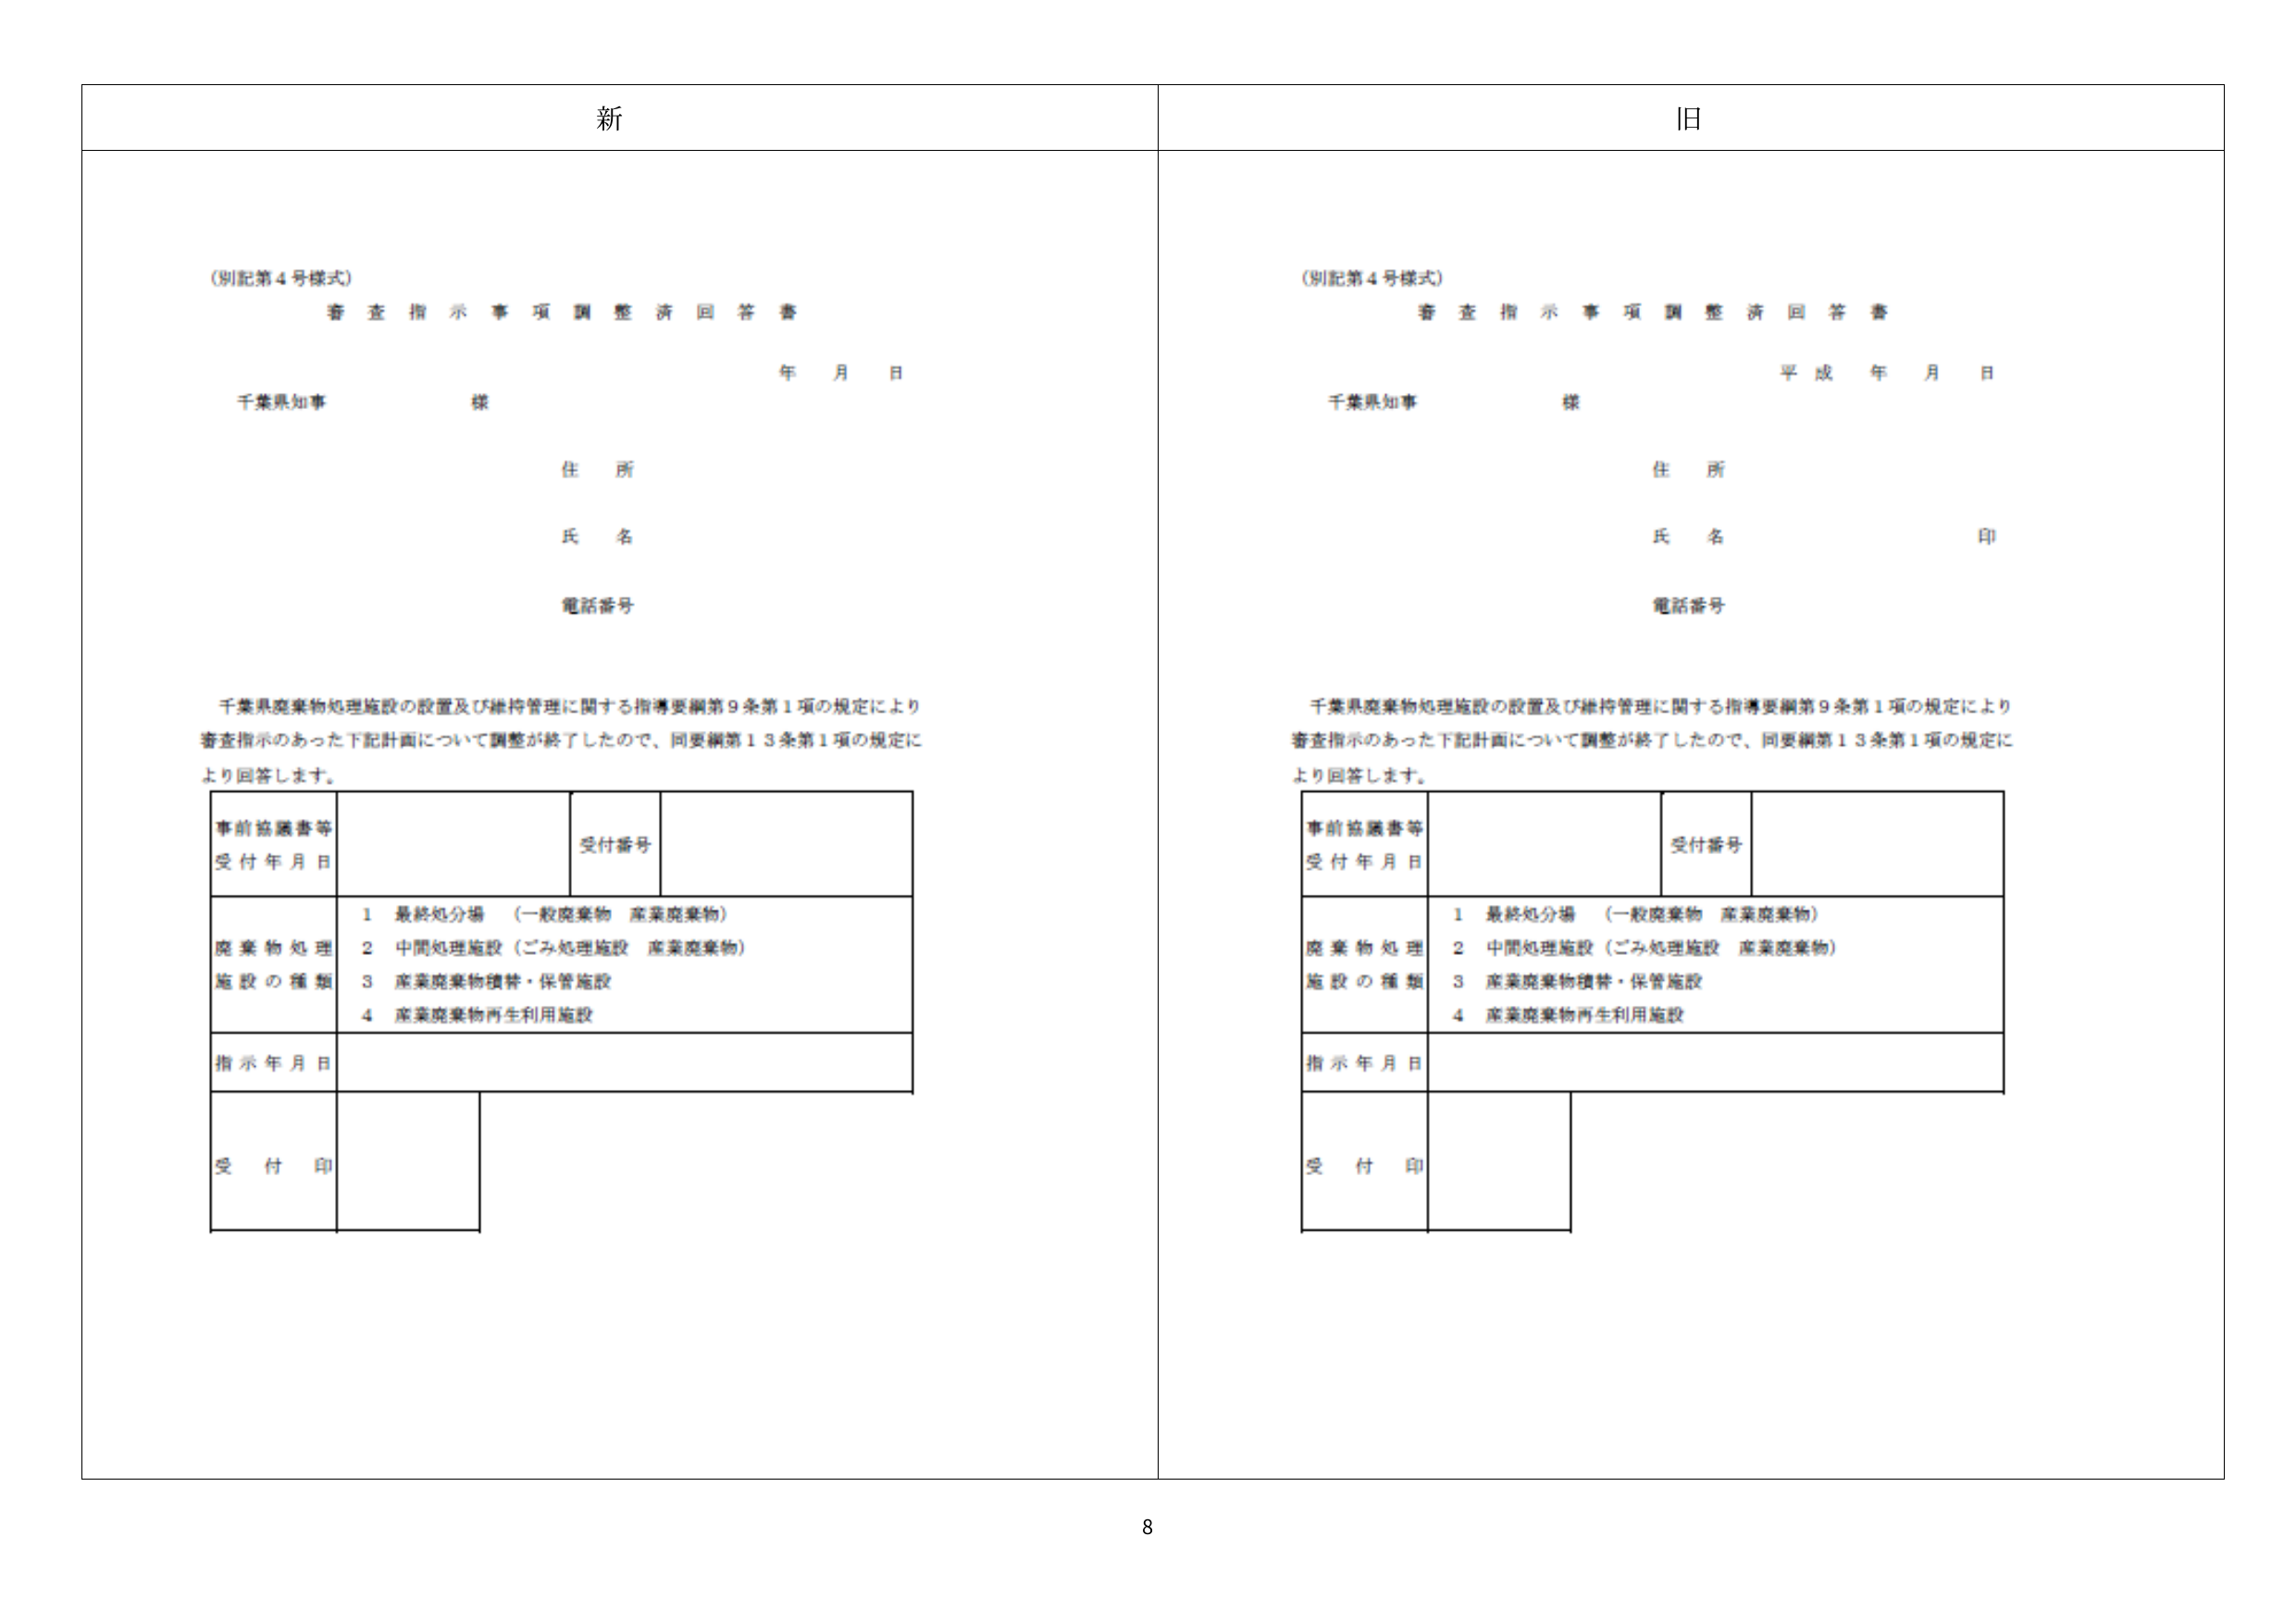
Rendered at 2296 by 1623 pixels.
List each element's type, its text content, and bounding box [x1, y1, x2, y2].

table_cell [1159, 151, 2224, 1479]
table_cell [82, 151, 1158, 1479]
table_header 旧 [1159, 85, 2224, 150]
table_header 新 [82, 85, 1158, 150]
